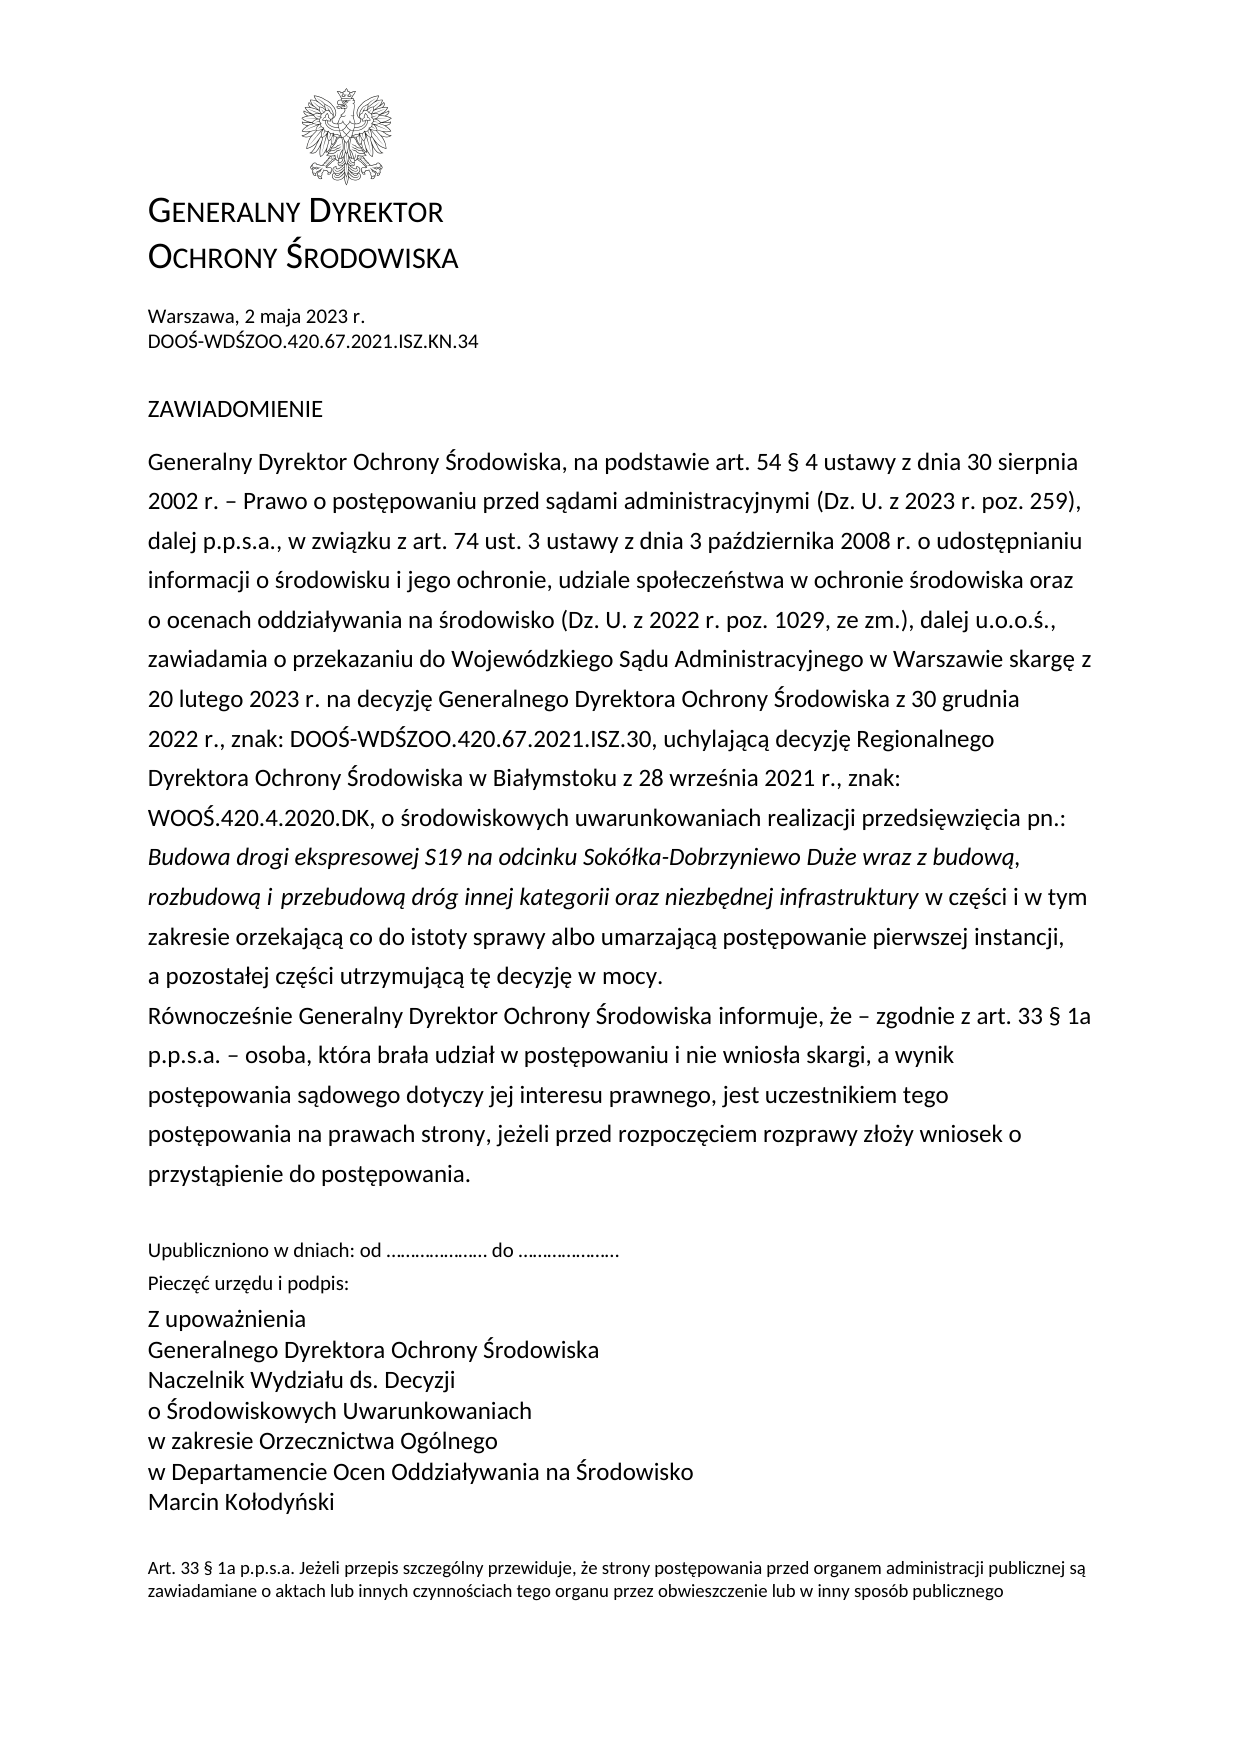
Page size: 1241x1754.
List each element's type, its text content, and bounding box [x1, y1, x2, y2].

text Naczelnik Wydziału ds. Decyzji [148, 1364, 1092, 1395]
text Upubliczniono w dniach: od ………………… do ………………… [148, 1237, 1092, 1263]
picture [301, 88, 393, 186]
text Generalnego Dyrektora Ochrony Środowiska [148, 1334, 1092, 1364]
text w zakresie Orzecznictwa Ogólnego [148, 1425, 1092, 1456]
text Równocześnie Generalny Dyrektor Ochrony Środowiska informuje, że – zgodnie z art. 33 § 1a p.p.s.a. – osoba, która brała udział w postępowaniu i nie wniosła skargi, a wynik postępowania sądowego dotyczy jej interesu prawnego, jest uczestnikiem tego postępowania na prawach strony, jeżeli przed rozpoczęciem rozprawy złoży wniosek o przystąpienie do postępowania. [148, 1000, 1092, 1189]
text DOOŚ-WDŚZOO.420.67.2021.ISZ.KN.34 [148, 328, 1092, 354]
text Generalny Dyrektor Ochrony Środowiska, na podstawie art. 54 § 4 ustawy z dnia 30 sierpnia 2002 r. – Prawo o postępowaniu przed sądami administracyjnymi (Dz. U. z 2023 r. poz. 259), dalej p.p.s.a., w związku z art. 74 ust. 3 ustawy z dnia 3 października 2008 r. o udostępnianiu informacji o środowisku i jego ochronie, udziale społeczeństwa w ochronie środowiska oraz o ocenach oddziaływania na środowisko (Dz. U. z 2022 r. poz. 1029, ze zm.), dalej u.o.o.ś., zawiadamia o przekazaniu do Wojewódzkiego Sądu Administracyjnego w Warszawie skargę z 20 lutego 2023 r. na decyzję Generalnego Dyrektora Ochrony Środowiska z 30 grudnia 2022 r., znak: DOOŚ-WDŚZOO.420.67.2021.ISZ.30, uchylającą decyzję Regionalnego Dyrektora Ochrony Środowiska w Białymstoku z 28 września 2021 r., znak: WOOŚ.420.4.2020.DK, o środowiskowych uwarunkowaniach realizacji przedsięwzięcia pn.: Budowa drogi ekspresowej S19 na odcinku Sokółka-Dobrzyniewo Duże wraz z budową, rozbudową i przebudową dróg innej kategorii oraz niezbędnej infrastruktury w części i w tym zakresie orzekającą co do istoty sprawy albo umarzającą postępowanie pierwszej instancji, a pozostałej części utrzymującą tę decyzję w mocy. [148, 446, 1092, 991]
text w Departamencie Ocen Oddziaływania na Środowisko [148, 1456, 1092, 1486]
text Warszawa, 2 maja 2023 r. [148, 303, 1092, 328]
text ZAWIADOMIENIE [148, 393, 1092, 424]
text Pieczęć urzędu i podpis: [148, 1270, 1092, 1296]
text Ochrony Środowiska [148, 232, 546, 278]
text Marcin Kołodyński [148, 1486, 1092, 1517]
text o Środowiskowych Uwarunkowaniach [148, 1395, 1092, 1425]
text Z upoważnienia [148, 1303, 1092, 1334]
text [148, 1557, 1092, 1602]
text Generalny Dyrektor [148, 186, 546, 232]
